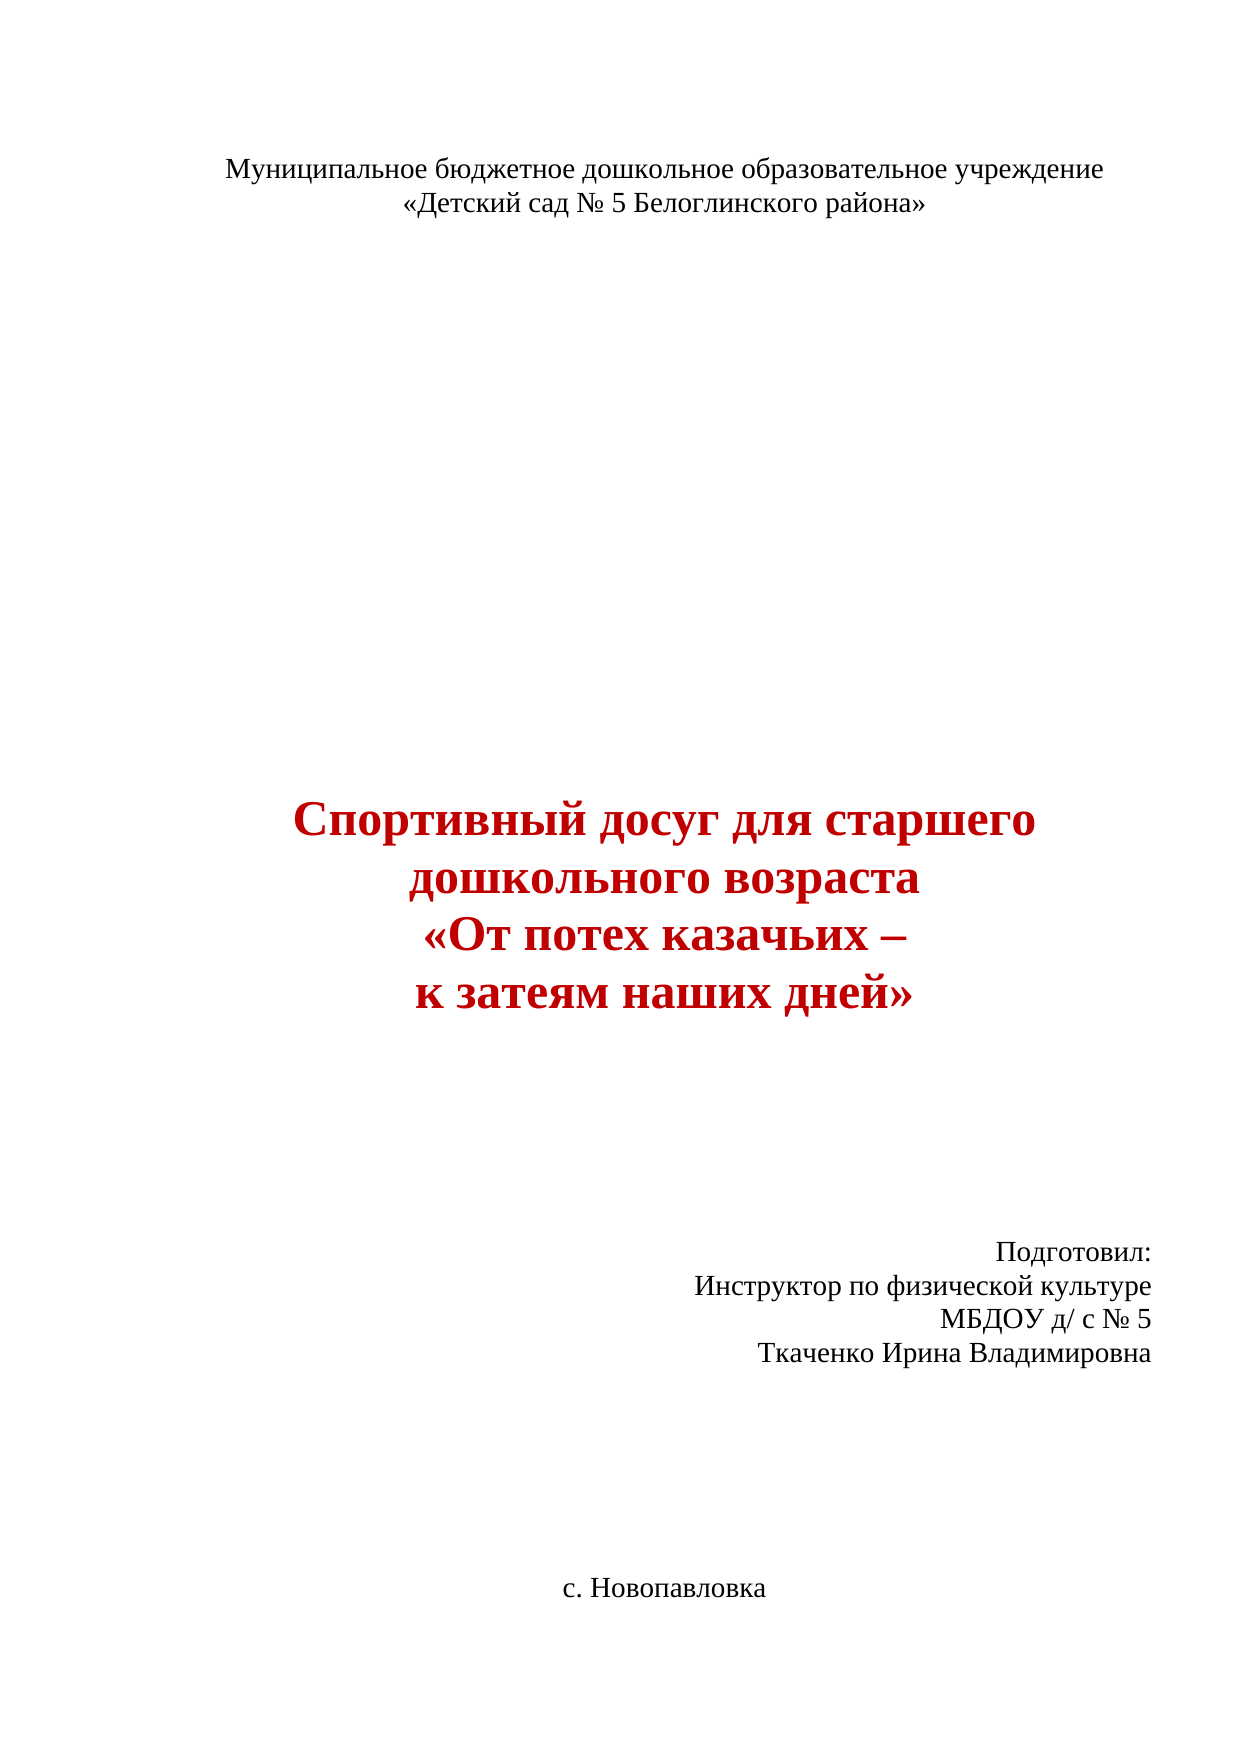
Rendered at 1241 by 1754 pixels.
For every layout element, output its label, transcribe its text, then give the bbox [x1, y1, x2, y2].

text МБДОУ д/ с № 5 [177, 1302, 1152, 1335]
text Ткаченко Ирина Владимировна [177, 1335, 1152, 1369]
text Муниципальное бюджетное дошкольное образовательное учреждение «Детский сад № 5 Белоглинского района» [177, 152, 1152, 219]
text с. Новопавловка [177, 1570, 1152, 1603]
text к затеям наших дней» [177, 961, 1152, 1019]
text «От потех казачьих – [177, 904, 1152, 961]
text Подготовил: [177, 1234, 1152, 1268]
text Инструктор по физической культуре [177, 1268, 1152, 1302]
text Спортивный досуг для старшего дошкольного возраста [177, 789, 1152, 904]
